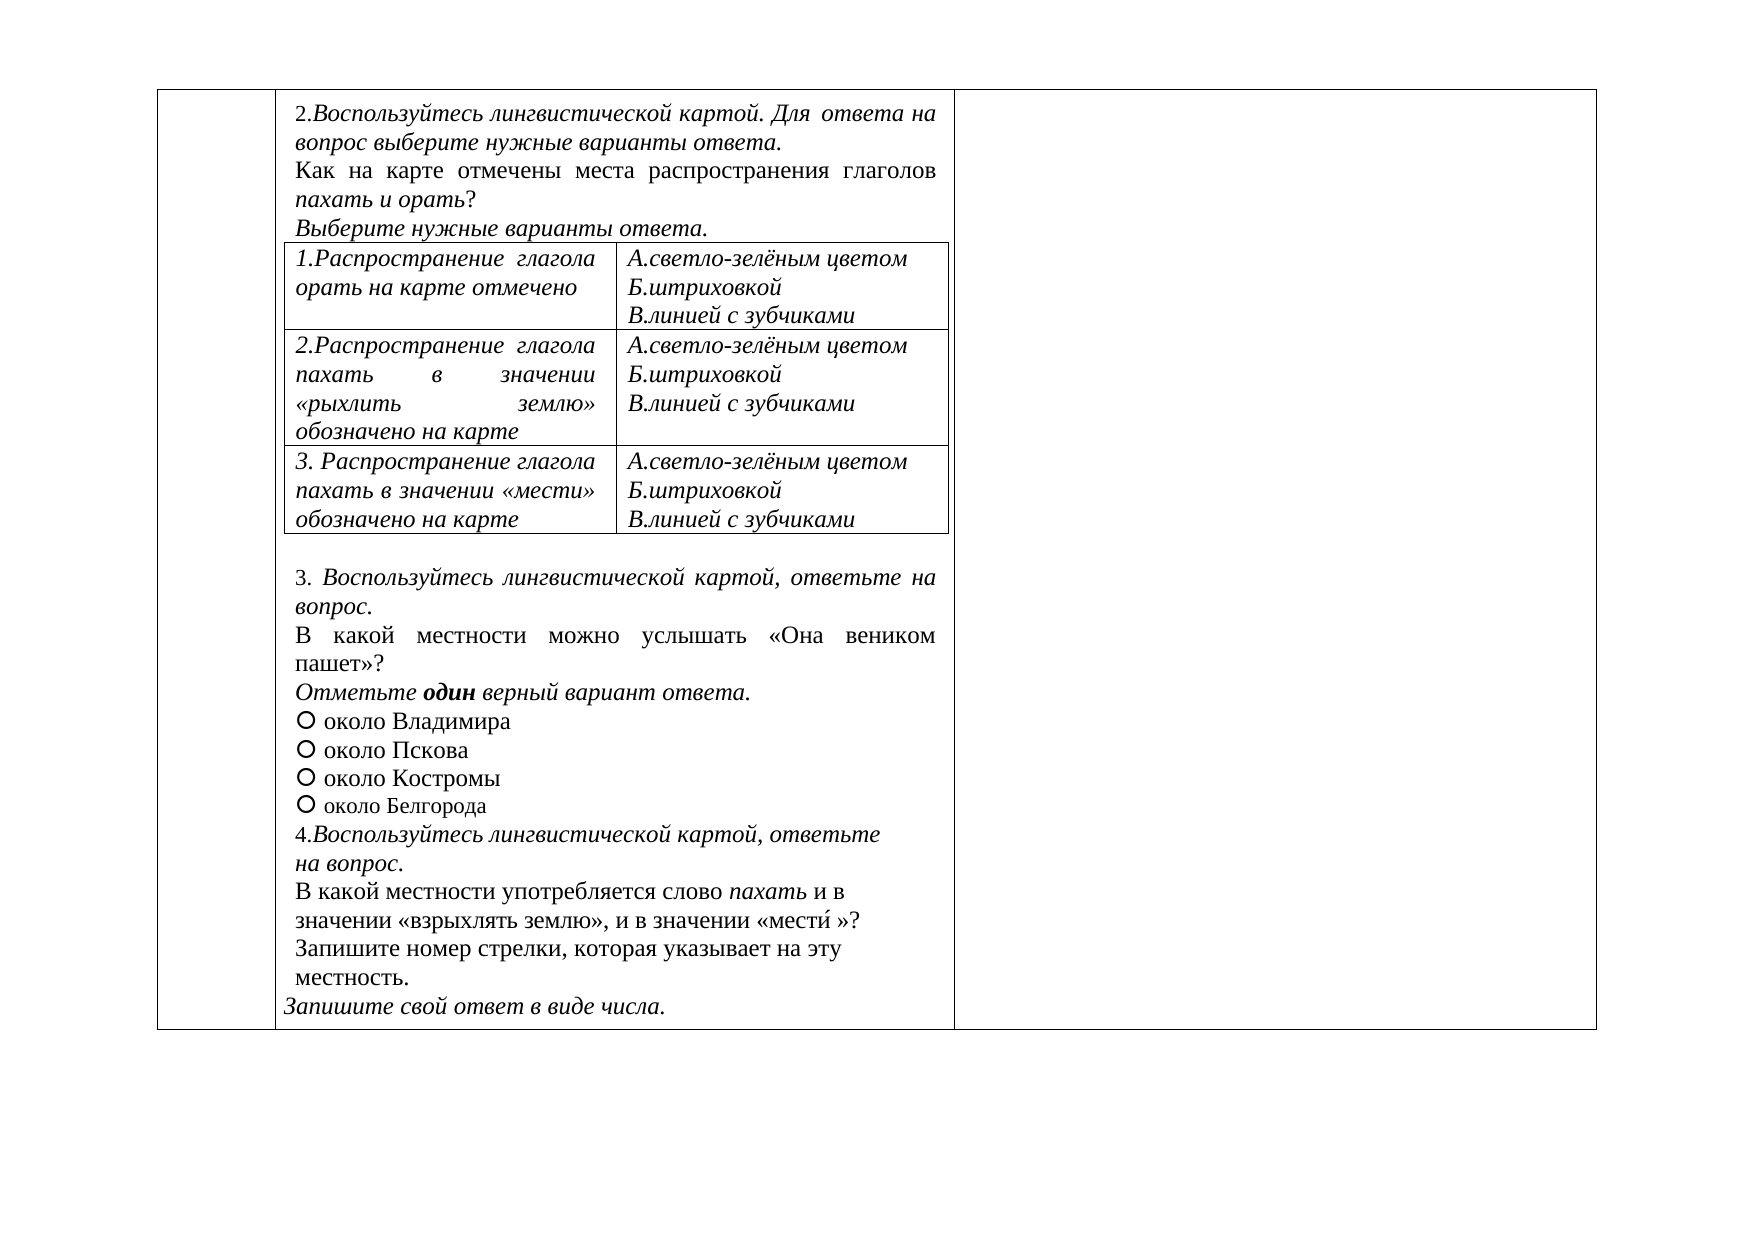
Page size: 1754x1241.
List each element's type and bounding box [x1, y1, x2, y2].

table_cell [276, 90, 954, 1028]
table_cell [158, 90, 275, 1028]
table_cell [955, 90, 1596, 1028]
